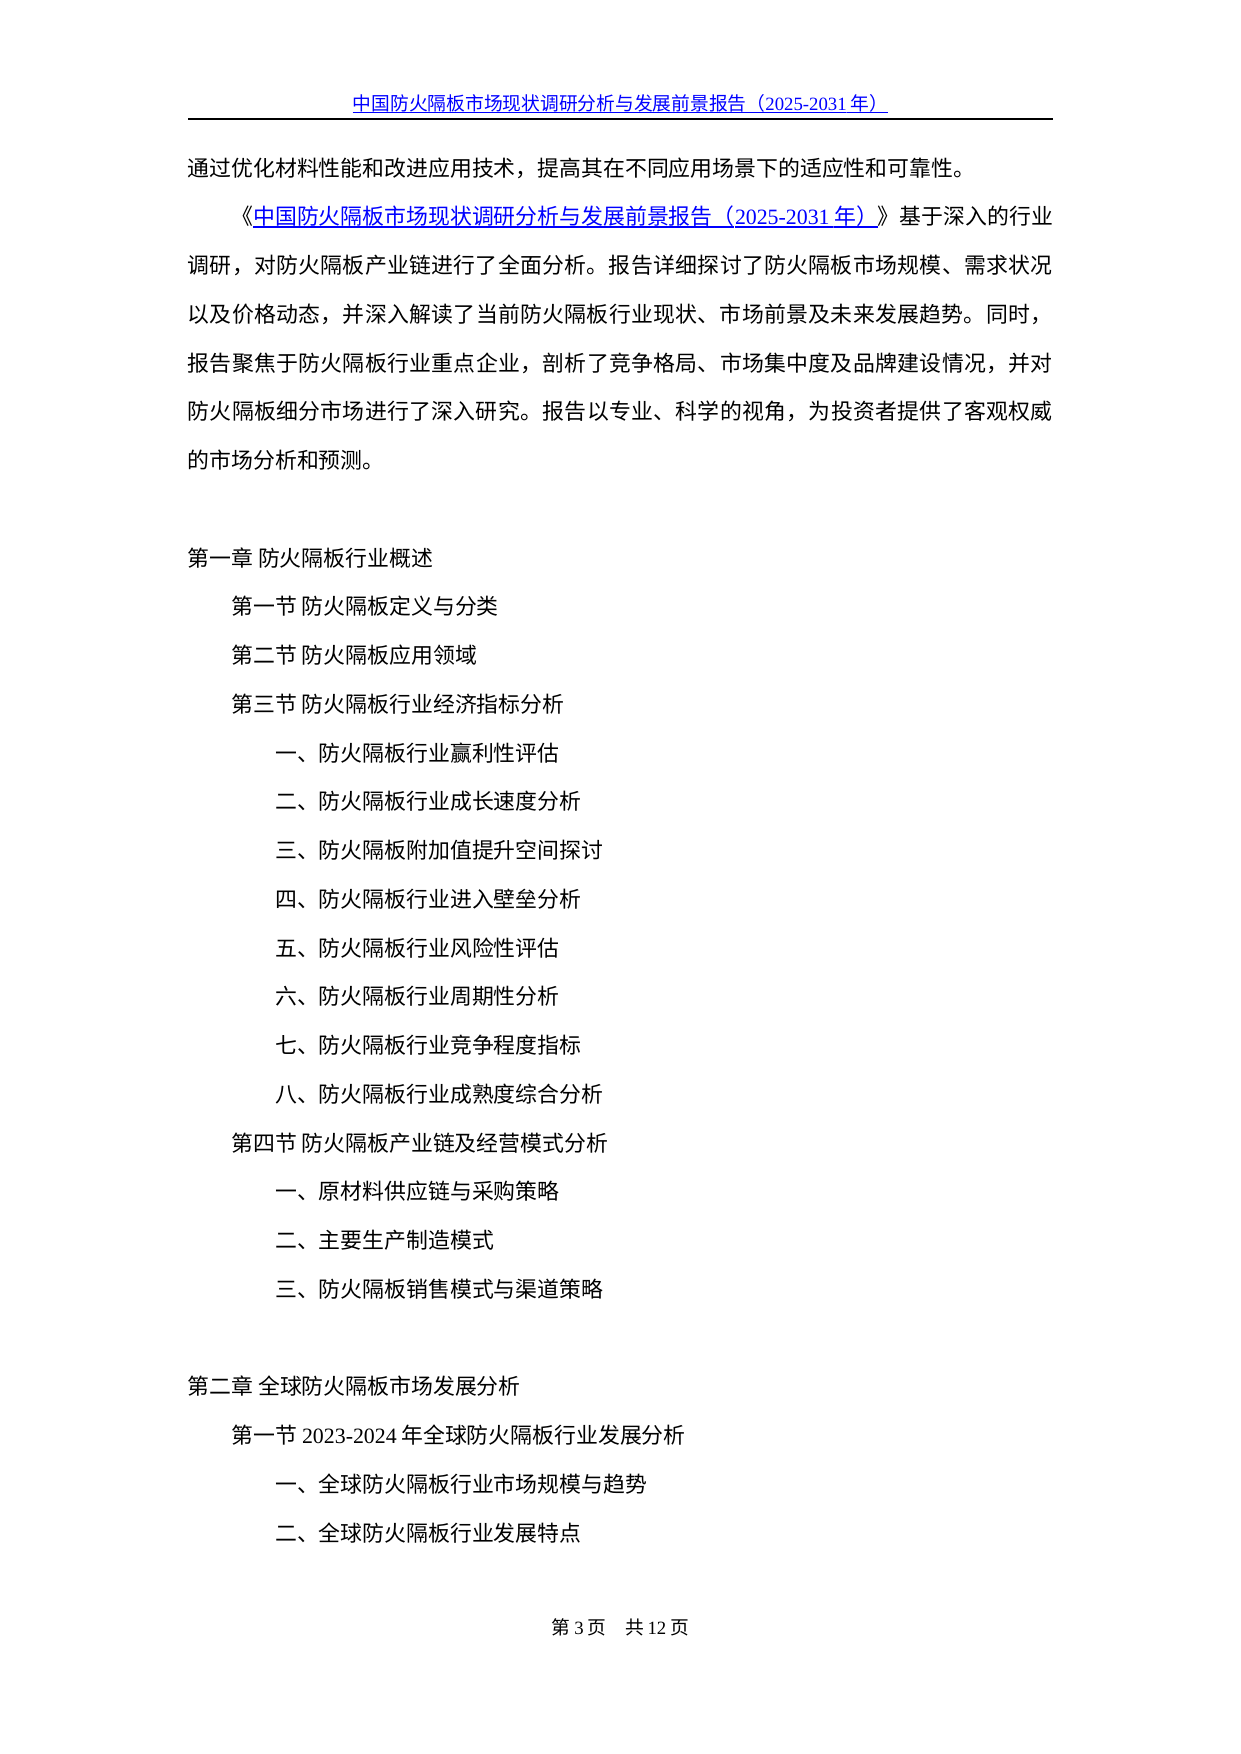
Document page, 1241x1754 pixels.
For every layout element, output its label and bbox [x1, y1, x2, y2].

text [187, 150, 1053, 1548]
